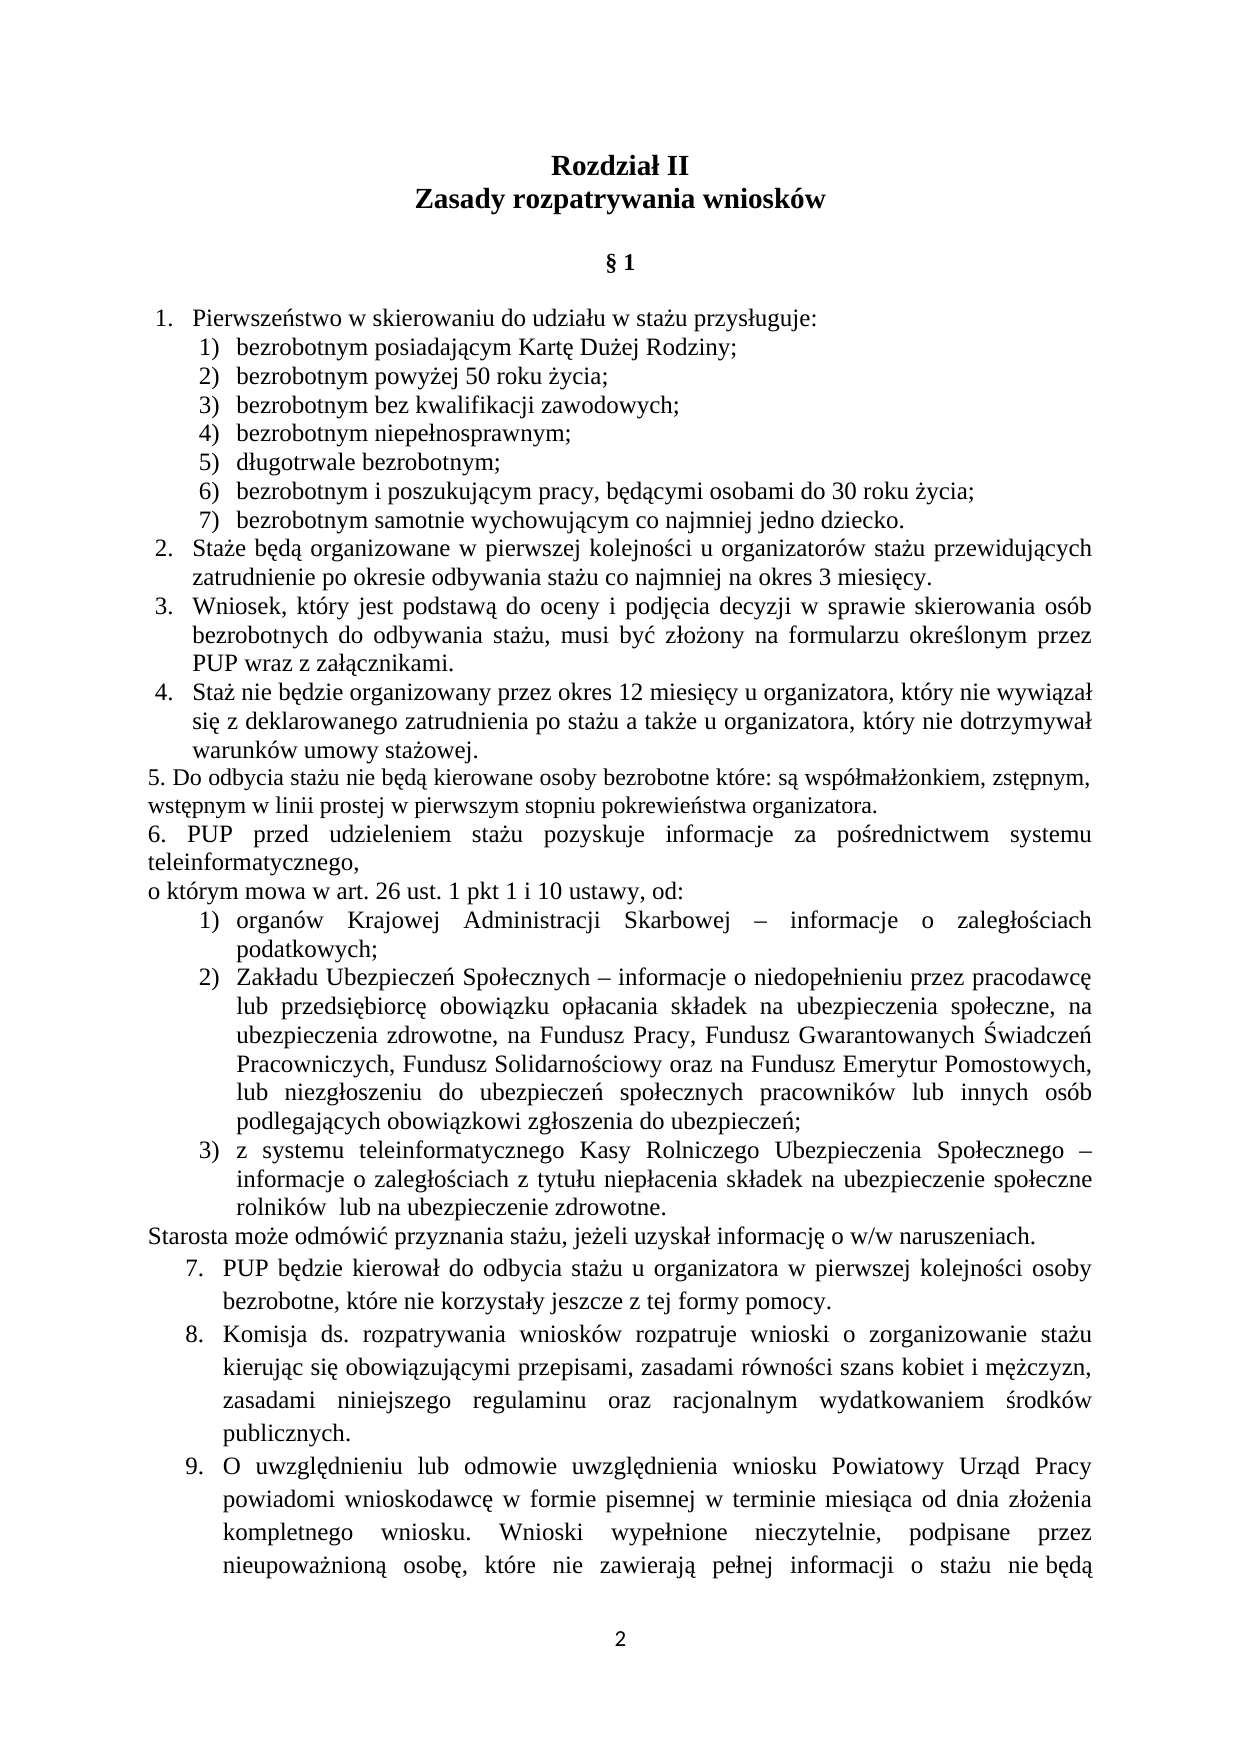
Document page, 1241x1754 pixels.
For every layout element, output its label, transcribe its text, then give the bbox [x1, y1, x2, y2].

text 5. Do odbycia stażu nie będą kierowane osoby bezrobotne które: są współmałżonkiem, zstępnym, wstępnym w linii prostej w pierwszym stopniu pokrewieństwa organizatora. [148, 763, 1093, 819]
list bezrobotnym bez kwalifikacji zawodowych; [199, 390, 1093, 418]
list Wniosek, który jest podstawą do oceny i podjęcia decyzji w sprawie skierowania osób bezrobotnych do odbywania stażu, musi być złożony na formularzu określonym przez PUP wraz z załącznikami. [154, 591, 1093, 677]
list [185, 1451, 1093, 1579]
list bezrobotnym i poszukującym pracy, będącymi osobami do 30 roku życia; [199, 476, 1093, 505]
list Komisja ds. rozpatrywania wniosków rozpatruje wnioski o zorganizowanie stażu kierując się obowiązującymi przepisami, zasadami równości szans kobiet i mężczyzn, zasadami niniejszego regulaminu oraz racjonalnym wydatkowaniem środków publicznych. [185, 1319, 1093, 1447]
text 6. PUP przed udzieleniem stażu pozyskuje informacje za pośrednictwem systemu teleinformatycznego, o którym mowa w art. 26 ust. 1 pkt 1 i 10 ustawy, od: [148, 819, 1093, 905]
list długotrwale bezrobotnym; [199, 447, 1093, 476]
list PUP będzie kierował do odbycia stażu u organizatora w pierwszej kolejności osoby bezrobotne, które nie korzystały jeszcze z tej formy pomocy. [185, 1253, 1093, 1314]
text Starosta może odmówić przyznania stażu, jeżeli uzyskał informację o w/w naruszeniach. [148, 1221, 1093, 1250]
list Staże będą organizowane w pierwszej kolejności u organizatorów stażu przewidujących zatrudnienie po okresie odbywania stażu co najmniej na okres 3 miesięcy. [154, 533, 1093, 591]
list Pierwszeństwo w skierowaniu do udziału w stażu przysługuje: [154, 303, 1093, 332]
text Rozdział II [148, 148, 1093, 181]
list Staż nie będzie organizowany przez okres 12 miesięcy u organizatora, który nie wywiązał się z deklarowanego zatrudnienia po stażu a także u organizatora, który nie dotrzymywał warunków umowy stażowej. [154, 677, 1093, 763]
list Zakładu Ubezpieczeń Społecznych – informacje o niedopełnieniu przez pracodawcę lub przedsiębiorcę obowiązku opłacania składek na ubezpieczenia społeczne, na ubezpieczenia zdrowotne, na Fundusz Pracy, Fundusz Gwarantowanych Świadczeń Pracowniczych, Fundusz Solidarnościowy oraz na Fundusz Emerytur Pomostowych, lub niezgłoszeniu do ubezpieczeń społecznych pracowników lub innych osób podlegających obowiązkowi zgłoszenia do ubezpieczeń; [199, 962, 1093, 1135]
list organów Krajowej Administracji Skarbowej – informacje o zaległościach podatkowych; [199, 905, 1093, 962]
list bezrobotnym posiadającym Kartę Dużej Rodziny; [199, 332, 1093, 361]
text § 1 [148, 248, 1093, 276]
text Zasady rozpatrywania wniosków [148, 181, 1093, 215]
list z systemu teleinformatycznego Kasy Rolniczego Ubezpieczenia Społecznego – informacje o zaległościach z tytułu niepłacenia składek na ubezpieczenie społeczne rolników lub na ubezpieczenie zdrowotne. [199, 1135, 1093, 1221]
list bezrobotnym samotnie wychowującym co najmniej jedno dziecko. [199, 505, 1093, 533]
list bezrobotnym powyżej 50 roku życia; [199, 361, 1093, 390]
list bezrobotnym niepełnosprawnym; [199, 418, 1093, 447]
